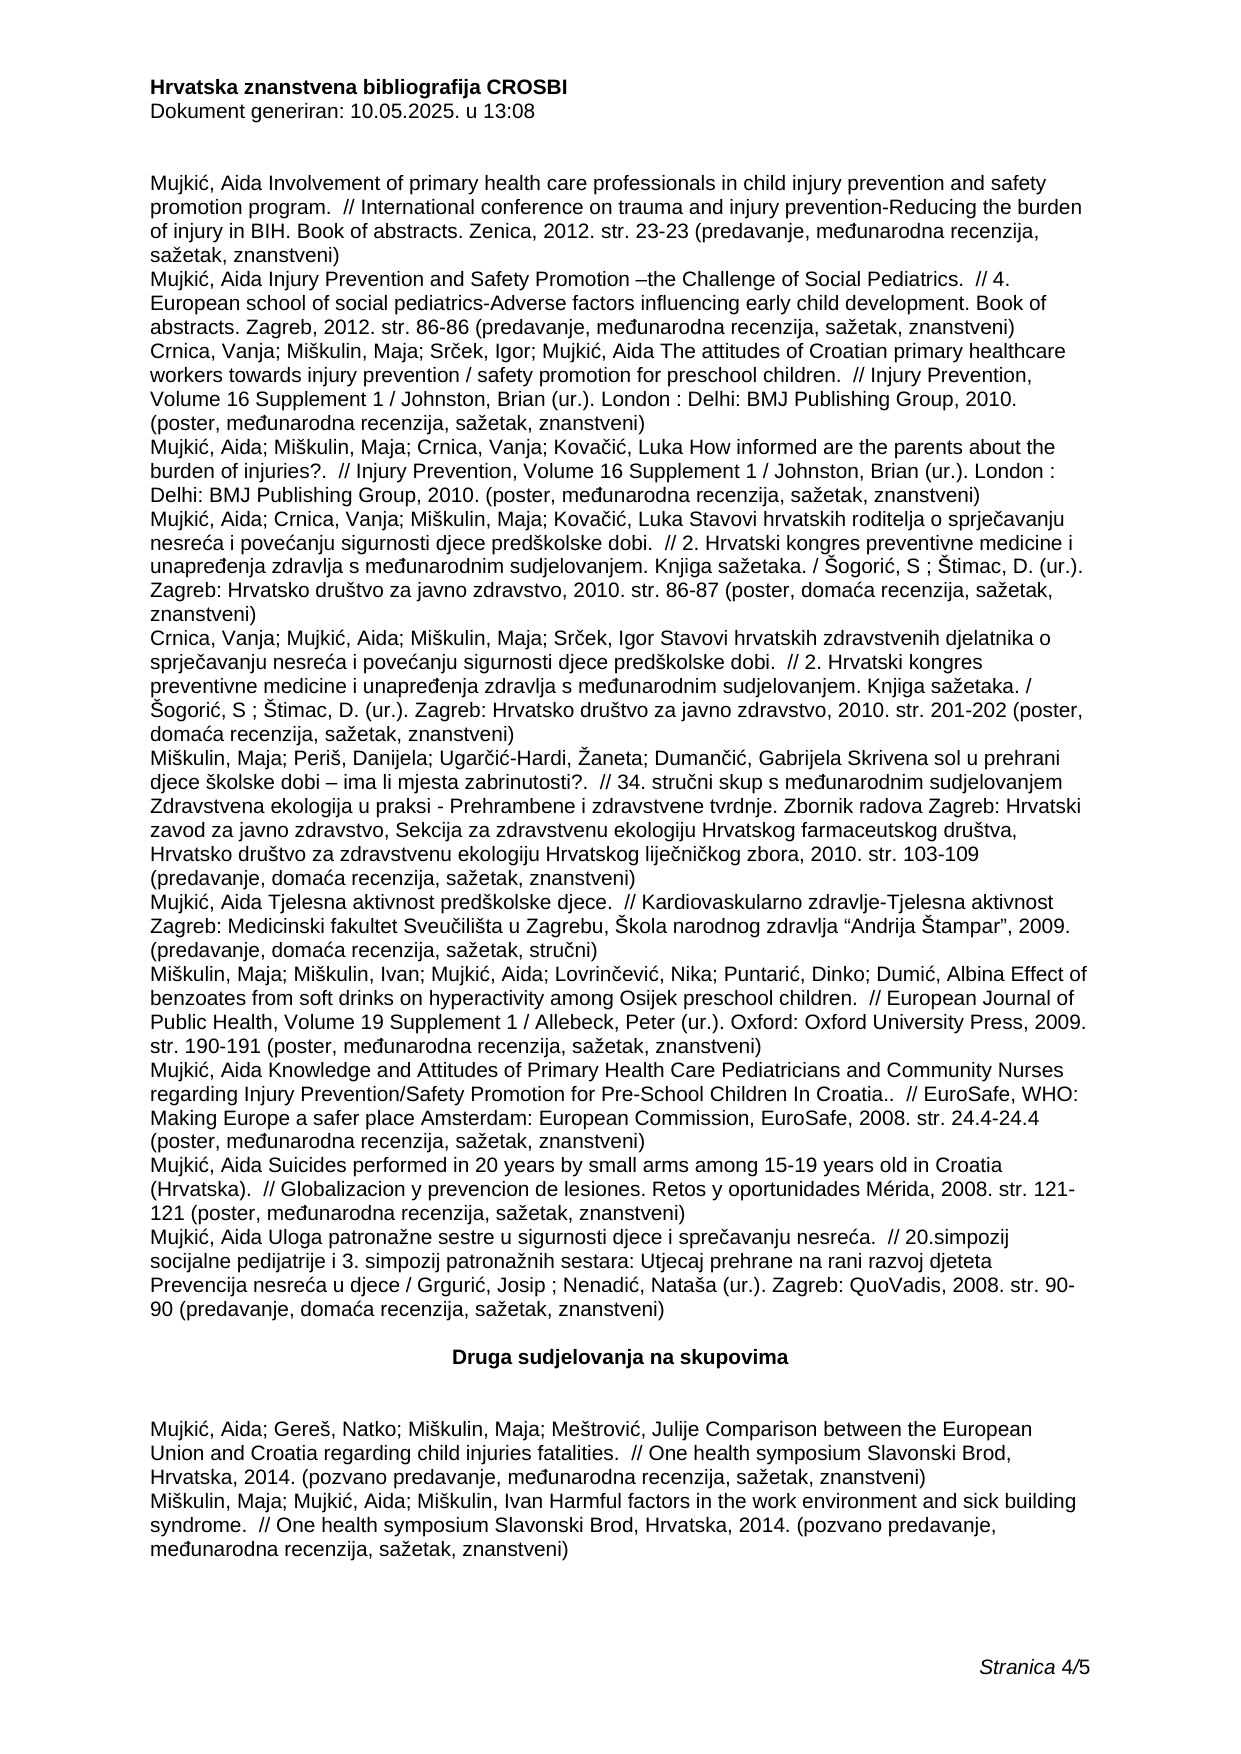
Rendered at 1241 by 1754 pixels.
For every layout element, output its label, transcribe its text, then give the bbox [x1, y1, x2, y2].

text Mujkić, Aida; Crnica, Vanja; Miškulin, Maja; Kovačić, Luka [150, 506, 1090, 626]
text Mujkić, Aida [150, 1057, 1090, 1153]
text Miškulin, Maja; Miškulin, Ivan; Mujkić, Aida; Lovrinčević, Nika; Puntarić, Dinko; Dumić, Albina [150, 962, 1090, 1057]
subtitle Druga sudjelovanja na skupovima [150, 1345, 1090, 1369]
text Mujkić, Aida [150, 1225, 1090, 1321]
text Crnica, Vanja; Mujkić, Aida; Miškulin, Maja; Srček, Igor [150, 626, 1090, 746]
text Miškulin, Maja; Mujkić, Aida; Miškulin, Ivan [150, 1489, 1090, 1561]
text Mujkić, Aida [150, 171, 1090, 267]
text Miškulin, Maja; Periš, Danijela; Ugarčić-Hardi, Žaneta; Dumančić, Gabrijela [150, 746, 1090, 890]
text Mujkić, Aida [150, 1153, 1090, 1225]
text Mujkić, Aida [150, 267, 1090, 339]
text Mujkić, Aida; Miškulin, Maja; Crnica, Vanja; Kovačić, Luka [150, 434, 1090, 506]
text Crnica, Vanja; Miškulin, Maja; Srček, Igor; Mujkić, Aida [150, 339, 1090, 434]
text Mujkić, Aida [150, 890, 1090, 962]
text Mujkić, Aida; Gereš, Natko; Miškulin, Maja; Meštrović, Julije [150, 1417, 1090, 1489]
